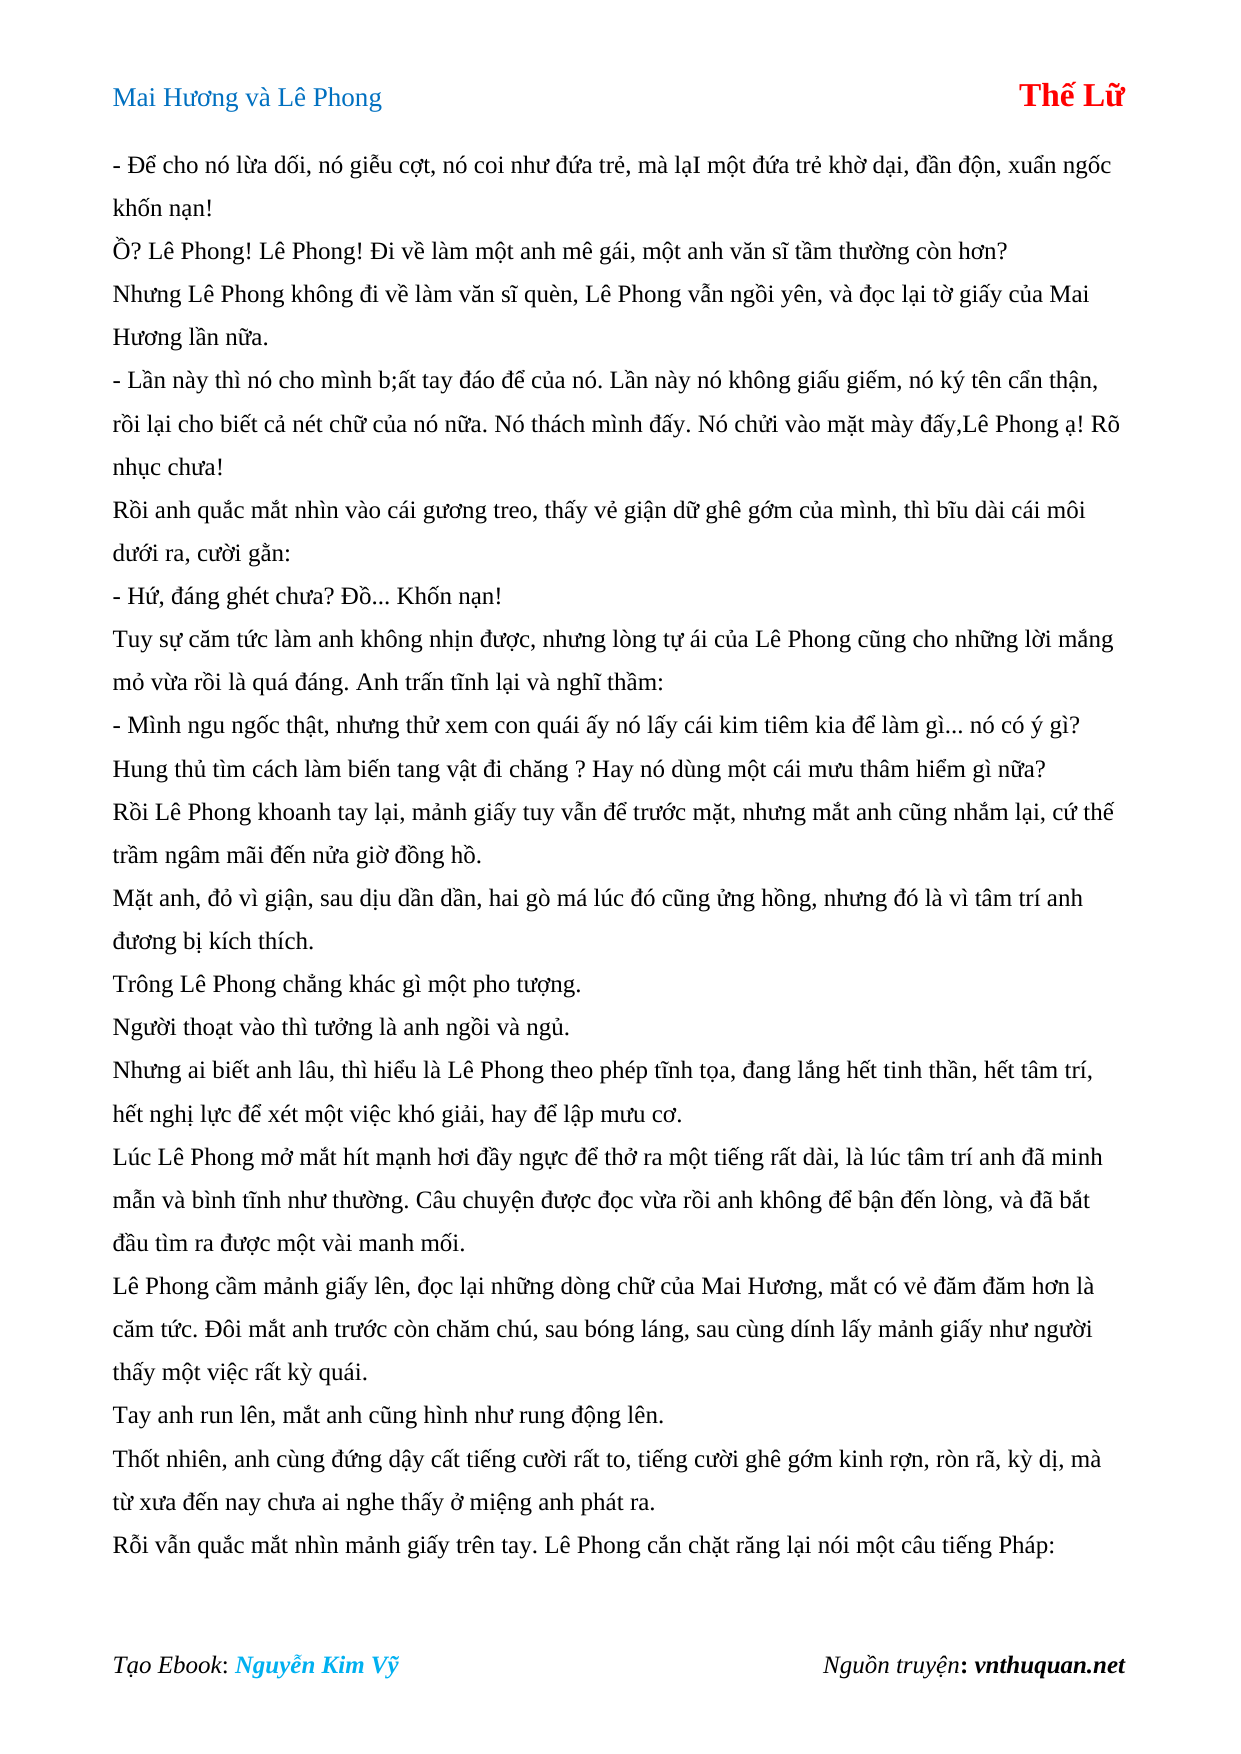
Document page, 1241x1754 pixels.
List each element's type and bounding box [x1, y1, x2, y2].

text [112, 150, 1128, 1559]
